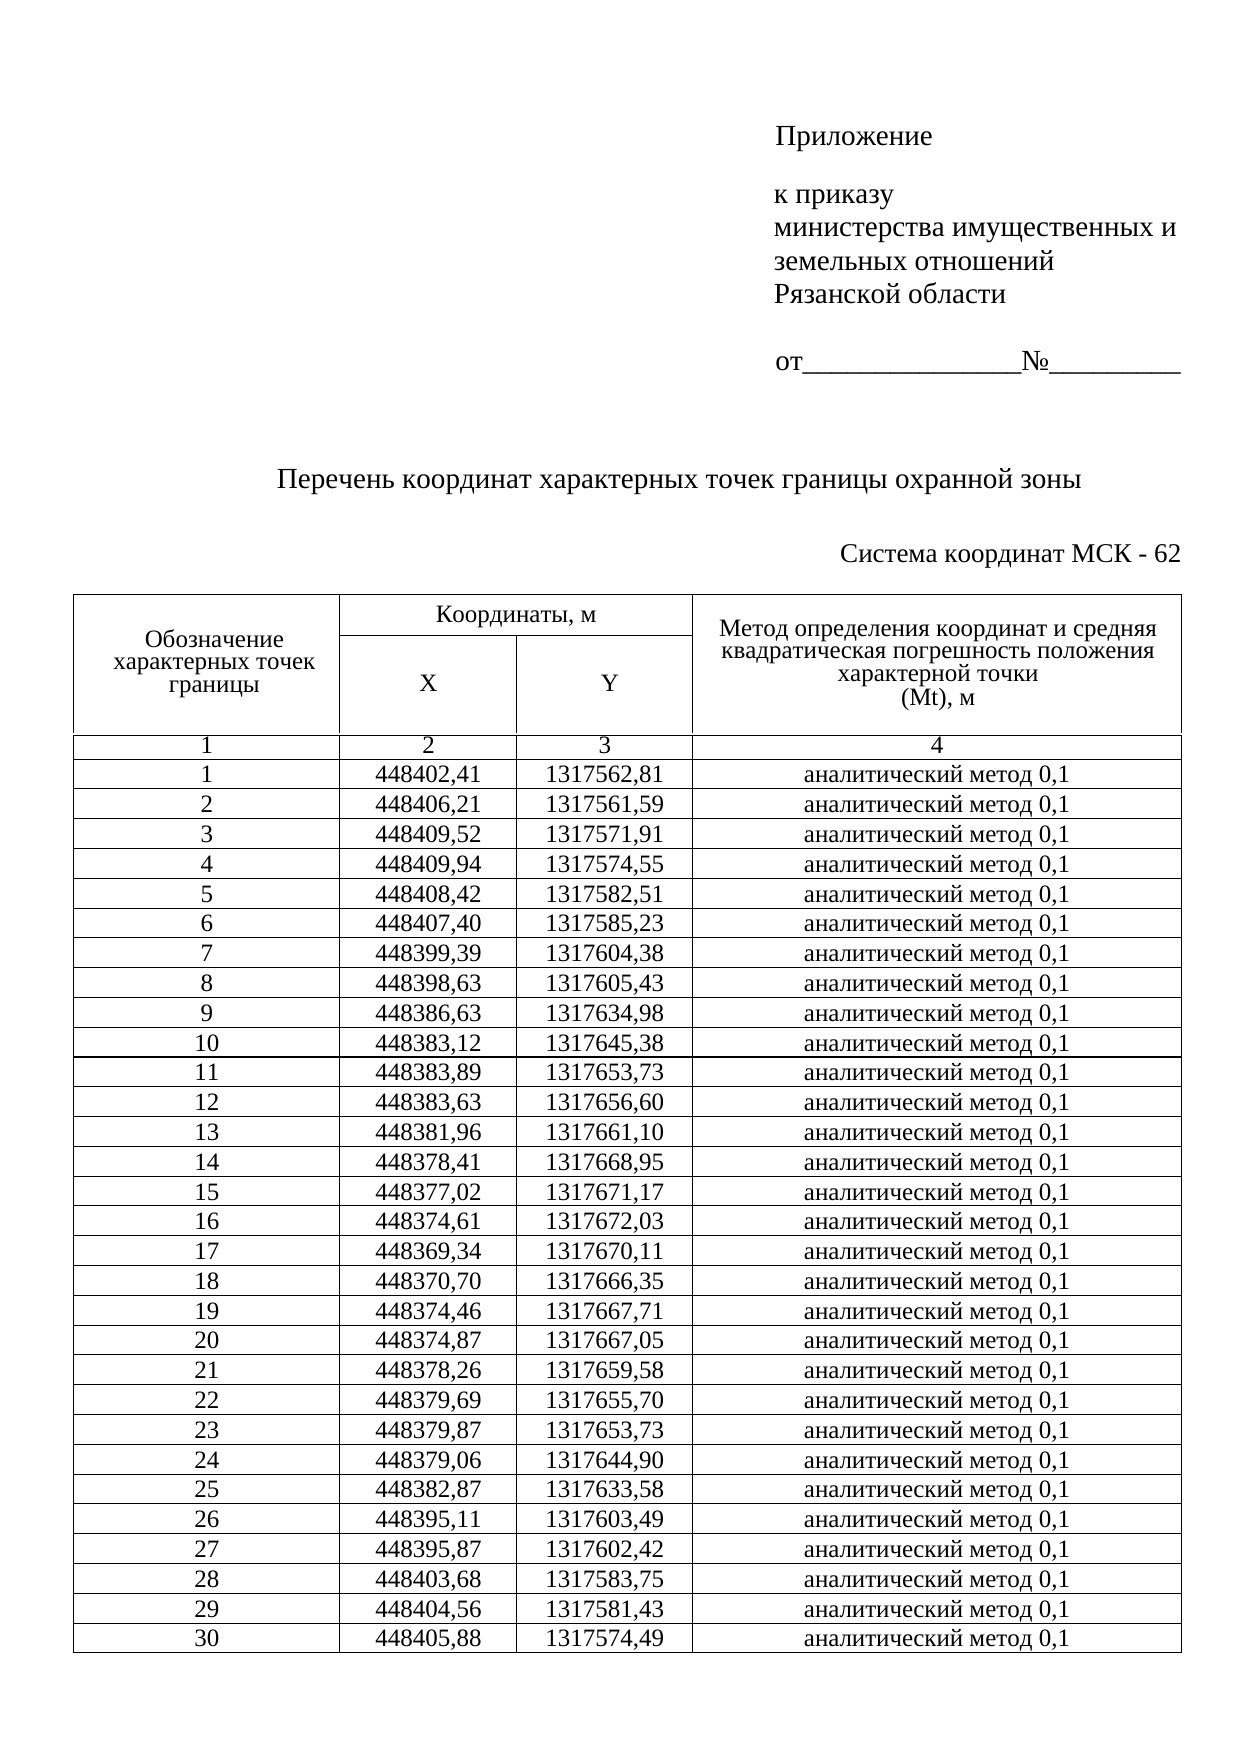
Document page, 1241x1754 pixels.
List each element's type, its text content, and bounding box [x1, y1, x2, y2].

text к приказу [693, 176, 1181, 209]
table_cell аналитический метод 0,1 [693, 1475, 1181, 1503]
table_cell аналитический метод 0,1 [693, 1504, 1181, 1533]
table_cell 30 [74, 1624, 339, 1652]
table_cell Y [517, 636, 692, 732]
text Приложение [177, 118, 1181, 152]
table_cell 1317585,23 [517, 909, 692, 937]
table_cell аналитический метод 0,1 [693, 1236, 1181, 1265]
table_cell 1317633,58 [517, 1475, 692, 1503]
table_cell 7 [74, 938, 339, 967]
table_cell 448383,12 [340, 1028, 516, 1056]
table_cell 448379,06 [340, 1445, 516, 1473]
table_cell аналитический метод 0,1 [693, 1266, 1181, 1295]
table_cell аналитический метод 0,1 [693, 849, 1181, 878]
table_cell 19 [74, 1296, 339, 1324]
table_cell 1317644,90 [517, 1445, 692, 1473]
table_cell 448395,11 [340, 1504, 516, 1533]
table_cell 1317670,11 [517, 1236, 692, 1265]
table_cell аналитический метод 0,1 [693, 819, 1181, 848]
table_cell 5 [74, 879, 339, 907]
table_header 3 [517, 736, 692, 758]
table_cell аналитический метод 0,1 [693, 1415, 1181, 1444]
table_cell 448370,70 [340, 1266, 516, 1295]
table_cell 448409,52 [340, 819, 516, 848]
table_cell 1317668,95 [517, 1147, 692, 1176]
table_cell 448403,68 [340, 1564, 516, 1593]
table_cell аналитический метод 0,1 [693, 1028, 1181, 1056]
table_cell 1317574,49 [517, 1624, 692, 1652]
table_cell 26 [74, 1504, 339, 1533]
table_header Метод определения координат и средняя квадратическая погрешность положения характерной точки (Мt), м [693, 595, 1181, 732]
table_cell 1317603,49 [517, 1504, 692, 1533]
table_cell аналитический метод 0,1 [693, 1326, 1181, 1354]
table_cell 448399,39 [340, 938, 516, 967]
table_cell 448379,69 [340, 1385, 516, 1414]
table_cell 1317667,71 [517, 1296, 692, 1324]
table_cell 448381,96 [340, 1117, 516, 1146]
table_cell 448383,89 [340, 1058, 516, 1086]
table_cell 29 [74, 1594, 339, 1622]
table_cell аналитический метод 0,1 [693, 909, 1181, 937]
table_header Координаты, м [340, 595, 692, 635]
table_cell 9 [74, 998, 339, 1027]
table_cell аналитический метод 0,1 [693, 1355, 1181, 1384]
text земельных отношений [177, 243, 1181, 276]
table_cell 1317581,43 [517, 1594, 692, 1622]
table_cell аналитический метод 0,1 [693, 1177, 1181, 1205]
table_cell 448406,21 [340, 789, 516, 818]
table_header Обозначение характерных точек границы [74, 595, 339, 732]
table_cell 1317605,43 [517, 968, 692, 997]
table_cell Х [340, 636, 516, 732]
table_cell 1 [74, 760, 339, 788]
table_cell аналитический метод 0,1 [693, 1564, 1181, 1593]
text Рязанской области [177, 276, 1181, 310]
table_cell 1317604,38 [517, 938, 692, 967]
table_cell 448377,02 [340, 1177, 516, 1205]
table_cell 23 [74, 1415, 339, 1444]
table_cell 24 [74, 1445, 339, 1473]
text Система координат МСК - 62 [177, 542, 1181, 567]
table_cell аналитический метод 0,1 [693, 1534, 1181, 1563]
table_cell аналитический метод 0,1 [693, 1385, 1181, 1414]
table_cell 10 [74, 1028, 339, 1056]
table_cell 448382,87 [340, 1475, 516, 1503]
table_cell 1317645,38 [517, 1028, 692, 1056]
table_cell 448408,42 [340, 879, 516, 907]
table_cell 14 [74, 1147, 339, 1176]
table_cell аналитический метод 0,1 [693, 938, 1181, 967]
table_cell 1317602,42 [517, 1534, 692, 1563]
table_cell 15 [74, 1177, 339, 1205]
table_cell 1317656,60 [517, 1087, 692, 1116]
table_cell 448374,46 [340, 1296, 516, 1324]
table_cell 12 [74, 1087, 339, 1116]
table_cell 8 [74, 968, 339, 997]
table_cell аналитический метод 0,1 [693, 1058, 1181, 1086]
table_cell 448386,63 [340, 998, 516, 1027]
table_cell 448409,94 [340, 849, 516, 878]
table_cell 1317653,73 [517, 1415, 692, 1444]
table_cell 3 [74, 819, 339, 848]
table_cell 25 [74, 1475, 339, 1503]
table_cell аналитический метод 0,1 [693, 998, 1181, 1027]
table_cell 1317672,03 [517, 1206, 692, 1235]
table_cell 1317671,17 [517, 1177, 692, 1205]
table_cell 448369,34 [340, 1236, 516, 1265]
table_cell 1317661,10 [517, 1117, 692, 1146]
table_cell 1317583,75 [517, 1564, 692, 1593]
table_cell 448374,87 [340, 1326, 516, 1354]
table_cell 448378,41 [340, 1147, 516, 1176]
table_cell 448398,63 [340, 968, 516, 997]
table_cell аналитический метод 0,1 [693, 1087, 1181, 1116]
table_cell аналитический метод 0,1 [693, 1147, 1181, 1176]
table_cell 18 [74, 1266, 339, 1295]
table_cell 16 [74, 1206, 339, 1235]
table_cell 448405,88 [340, 1624, 516, 1652]
table_cell 448407,40 [340, 909, 516, 937]
table_cell 448404,56 [340, 1594, 516, 1622]
table_cell аналитический метод 0,1 [693, 760, 1181, 788]
table_cell 1317561,59 [517, 789, 692, 818]
table_cell 22 [74, 1385, 339, 1414]
table_cell 2 [74, 789, 339, 818]
table_cell аналитический метод 0,1 [693, 879, 1181, 907]
table_cell 20 [74, 1326, 339, 1354]
table_cell 1317562,81 [517, 760, 692, 788]
table_cell 1317582,51 [517, 879, 692, 907]
table_cell 13 [74, 1117, 339, 1146]
table_cell 11 [74, 1058, 339, 1086]
table_cell 28 [74, 1564, 339, 1593]
table_cell аналитический метод 0,1 [693, 1445, 1181, 1473]
table_cell 4 [74, 849, 339, 878]
table_cell 448378,26 [340, 1355, 516, 1384]
table_header 4 [693, 736, 1181, 758]
table_cell 448383,63 [340, 1087, 516, 1116]
table_cell 448374,61 [340, 1206, 516, 1235]
table_cell аналитический метод 0,1 [693, 1594, 1181, 1622]
text от_______________№_________ [177, 343, 1181, 377]
table_cell 1317655,70 [517, 1385, 692, 1414]
table_cell 448402,41 [340, 760, 516, 788]
table_cell аналитический метод 0,1 [693, 1206, 1181, 1235]
table_cell 1317659,58 [517, 1355, 692, 1384]
text министерства имущественных и [693, 209, 1181, 243]
table_cell аналитический метод 0,1 [693, 789, 1181, 818]
table_cell 17 [74, 1236, 339, 1265]
table_cell 1317666,35 [517, 1266, 692, 1295]
table_cell аналитический метод 0,1 [693, 1117, 1181, 1146]
text Перечень координат характерных точек границы охранной зоны [177, 461, 1181, 494]
table_cell 1317653,73 [517, 1058, 692, 1086]
table_cell аналитический метод 0,1 [693, 1624, 1181, 1652]
table_header 2 [340, 736, 516, 758]
table_cell 1317667,05 [517, 1326, 692, 1354]
table_cell аналитический метод 0,1 [693, 1296, 1181, 1324]
table_cell 1317571,91 [517, 819, 692, 848]
table_cell аналитический метод 0,1 [693, 968, 1181, 997]
table_cell 27 [74, 1534, 339, 1563]
table_cell 6 [74, 909, 339, 937]
table_cell 21 [74, 1355, 339, 1384]
table_header 1 [74, 736, 339, 758]
table_cell 448379,87 [340, 1415, 516, 1444]
table_cell 1317574,55 [517, 849, 692, 878]
table_cell 448395,87 [340, 1534, 516, 1563]
table_cell 1317634,98 [517, 998, 692, 1027]
